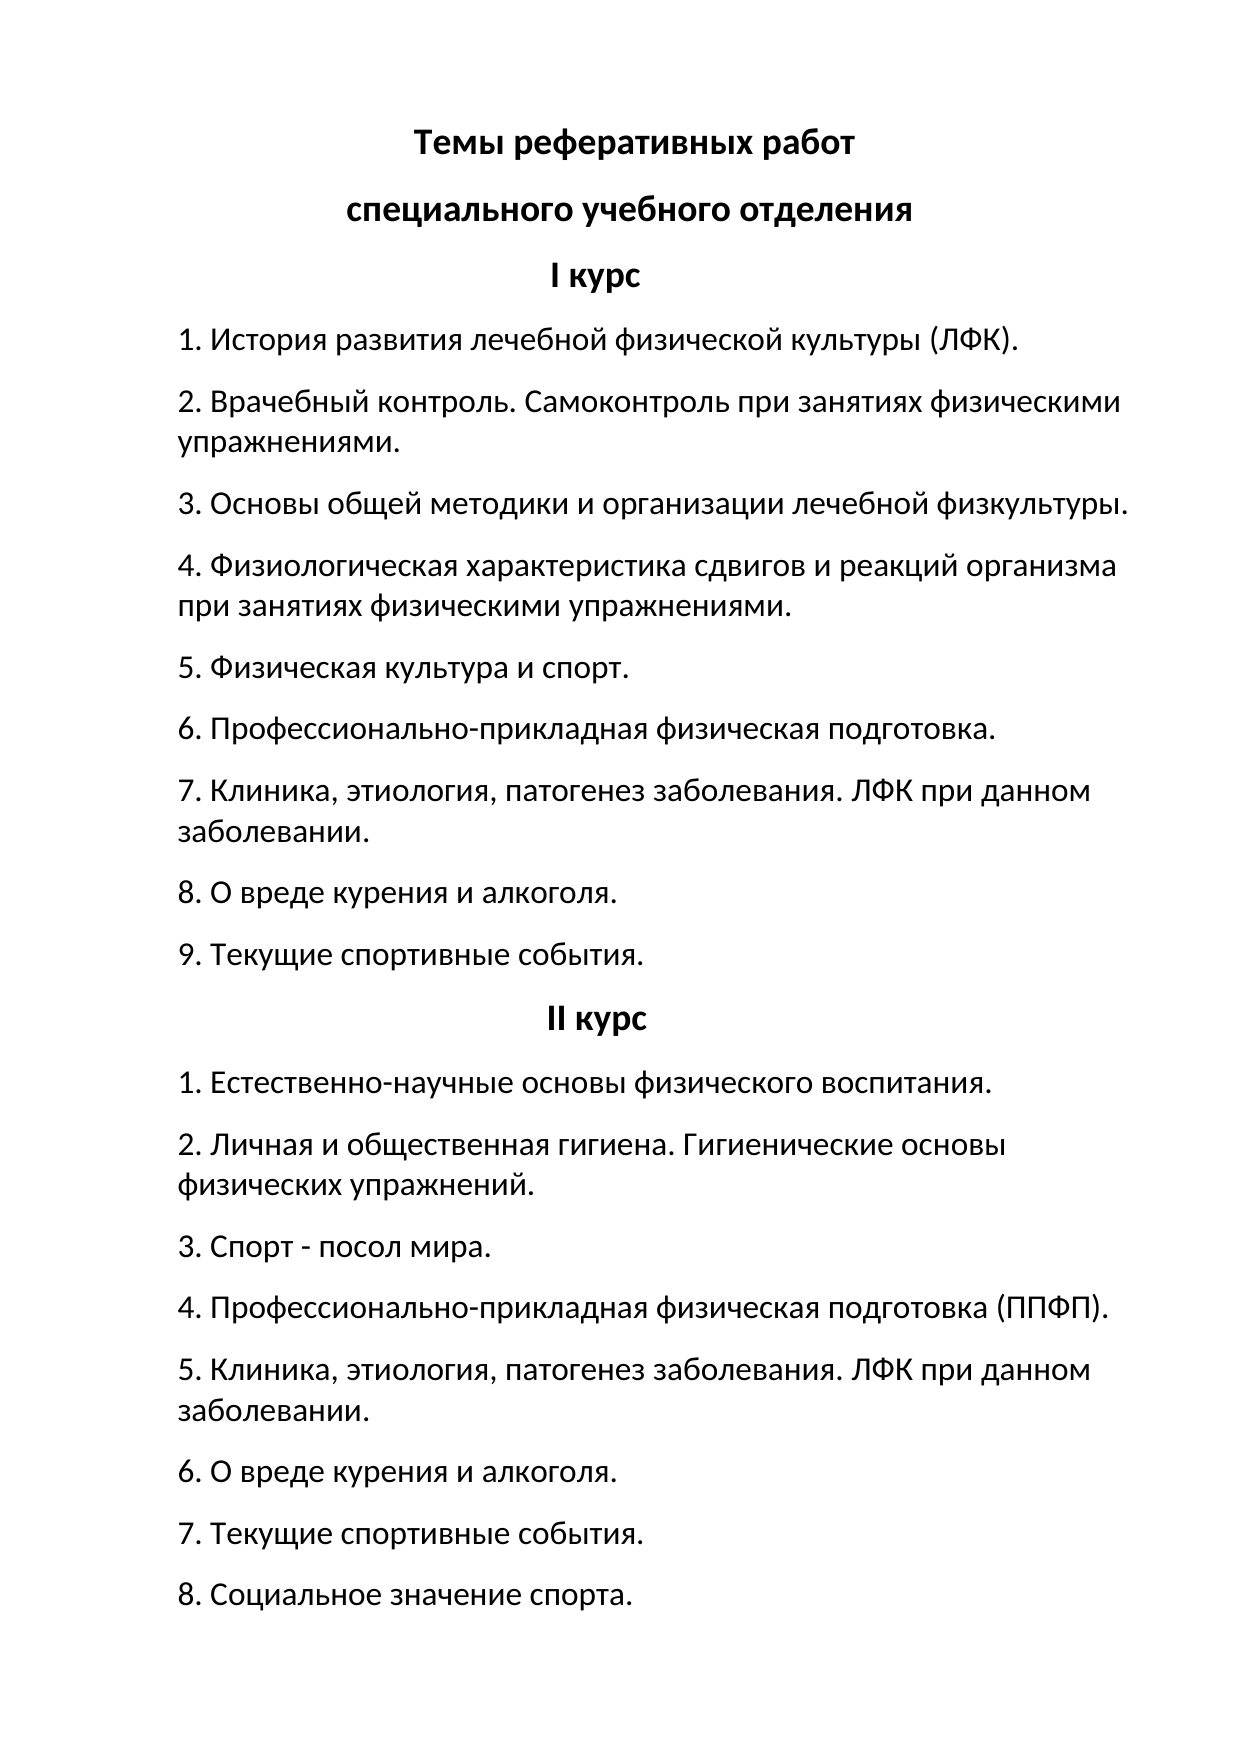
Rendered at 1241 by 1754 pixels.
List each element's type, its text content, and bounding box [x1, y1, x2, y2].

text 1. История развития лечебной физической культуры (ЛФК). [177, 318, 1152, 359]
text 9. Текущие спортивные события. [177, 933, 1152, 973]
text II курс [177, 994, 1152, 1040]
text 3. Спорт - посол мира. [177, 1225, 1152, 1266]
text 1. Естественно-научные основы физического воспитания. [177, 1061, 1152, 1102]
text 8. О вреде курения и алкоголя. [177, 871, 1152, 912]
text 5. Физическая культура и спорт. [177, 646, 1152, 687]
text 4. Профессионально-прикладная физическая подготовка (ППФП). [177, 1286, 1152, 1327]
text 3. Основы общей методики и организации лечебной физкультуры. [177, 482, 1152, 523]
text Темы реферативных работ [177, 118, 1152, 164]
text 2. Врачебный контроль. Самоконтроль при занятиях физическими упражнениями. [177, 380, 1152, 461]
text 2. Личная и общественная гигиена. Гигиенические основы физических упражнений. [177, 1123, 1152, 1204]
text специального учебного отделения [177, 185, 1152, 231]
text 4. Физиологическая характеристика сдвигов и реакций организма при занятиях физическими упражнениями. [177, 543, 1152, 625]
text 7. Текущие спортивные события. [177, 1512, 1152, 1553]
text I курс [177, 251, 1152, 297]
text 6. О вреде курения и алкоголя. [177, 1450, 1152, 1491]
text 5. Клиника, этиология, патогенез заболевания. ЛФК при данном заболевании. [177, 1348, 1152, 1429]
text 7. Клиника, этиология, патогенез заболевания. ЛФК при данном заболевании. [177, 769, 1152, 850]
text 8. Социальное значение спорта. [177, 1573, 1152, 1614]
text 6. Профессионально-прикладная физическая подготовка. [177, 707, 1152, 748]
